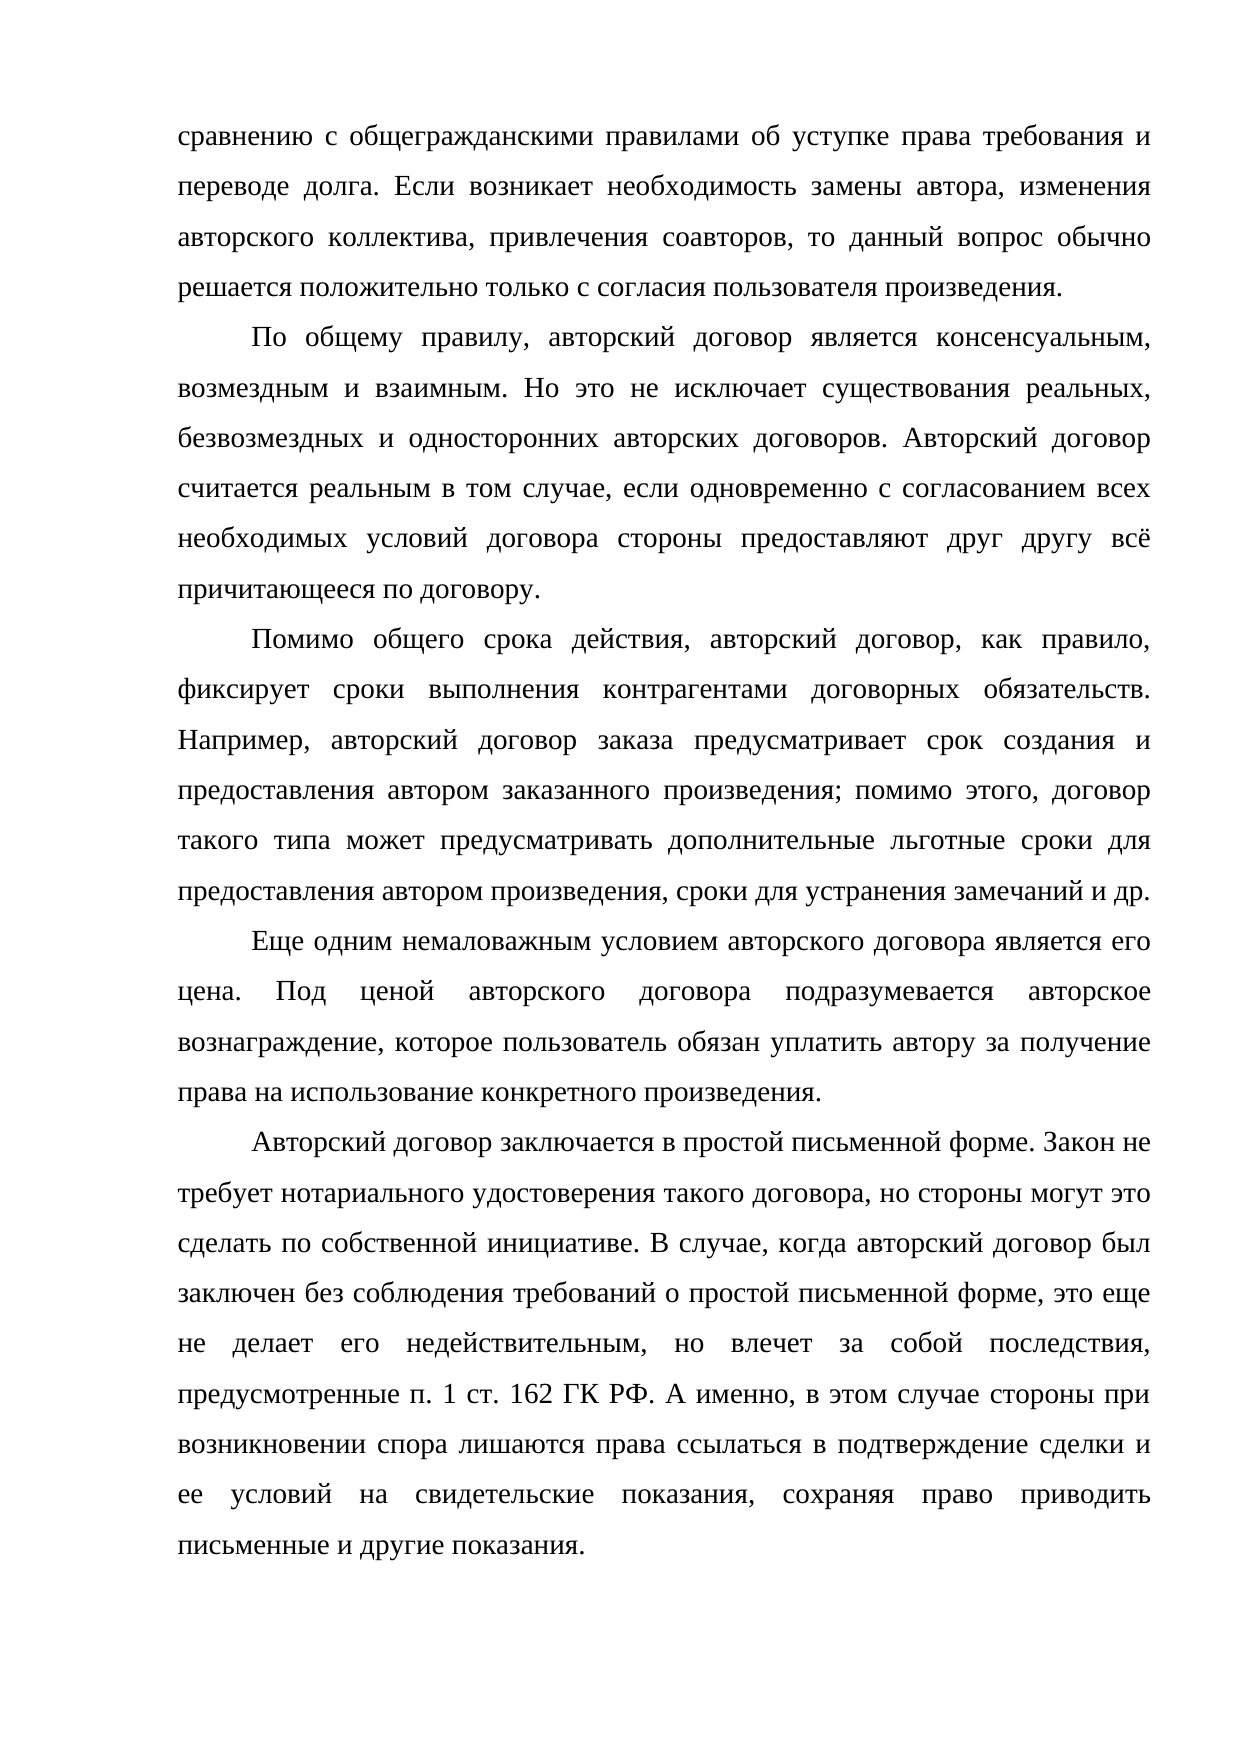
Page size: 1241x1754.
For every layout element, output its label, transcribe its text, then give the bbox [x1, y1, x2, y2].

text Помимо общего срока действия, авторский договор, как правило, фиксирует сроки выполнения контрагентами договорных обязательств. Например, авторский договор заказа предусматривает срок создания и предоставления автором заказанного произведения; помимо этого, договор такого типа может предусматривать дополнительные льготные сроки для предоставления автором произведения, сроки для устранения замечаний и др. [177, 621, 1152, 906]
text Еще одним немаловажным условием авторского договора является его цена. Под ценой авторского договора подразумевается авторское вознаграждение, которое пользователь обязан уплатить автору за получение права на использование конкретного произведения. [177, 923, 1152, 1108]
text По общему правилу, авторский договор является консенсуальным, возмездным и взаимным. Но это не исключает существования реальных, безвозмездных и односторонних авторских договоров. Авторский договор считается реальным в том случае, если одновременно с согласованием всех необходимых условий договора стороны предоставляют друг другу всё причитающееся по договору. [177, 319, 1152, 604]
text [177, 118, 1152, 303]
text Авторский договор заключается в простой письменной форме. Закон не требует нотариального удостоверения такого договора, но стороны могут это сделать по собственной инициативе. В случае, когда авторский договор был заключен без соблюдения требований о простой письменной форме, это еще не делает его недействительным, но влечет за собой последствия, предусмотренные п. 1 ст. 162 ГК РФ. А именно, в этом случае стороны при возникновении спора лишаются права ссылаться в подтверждение сделки и ее условий на свидетельские показания, сохраняя право приводить письменные и другие показания. [177, 1124, 1152, 1560]
